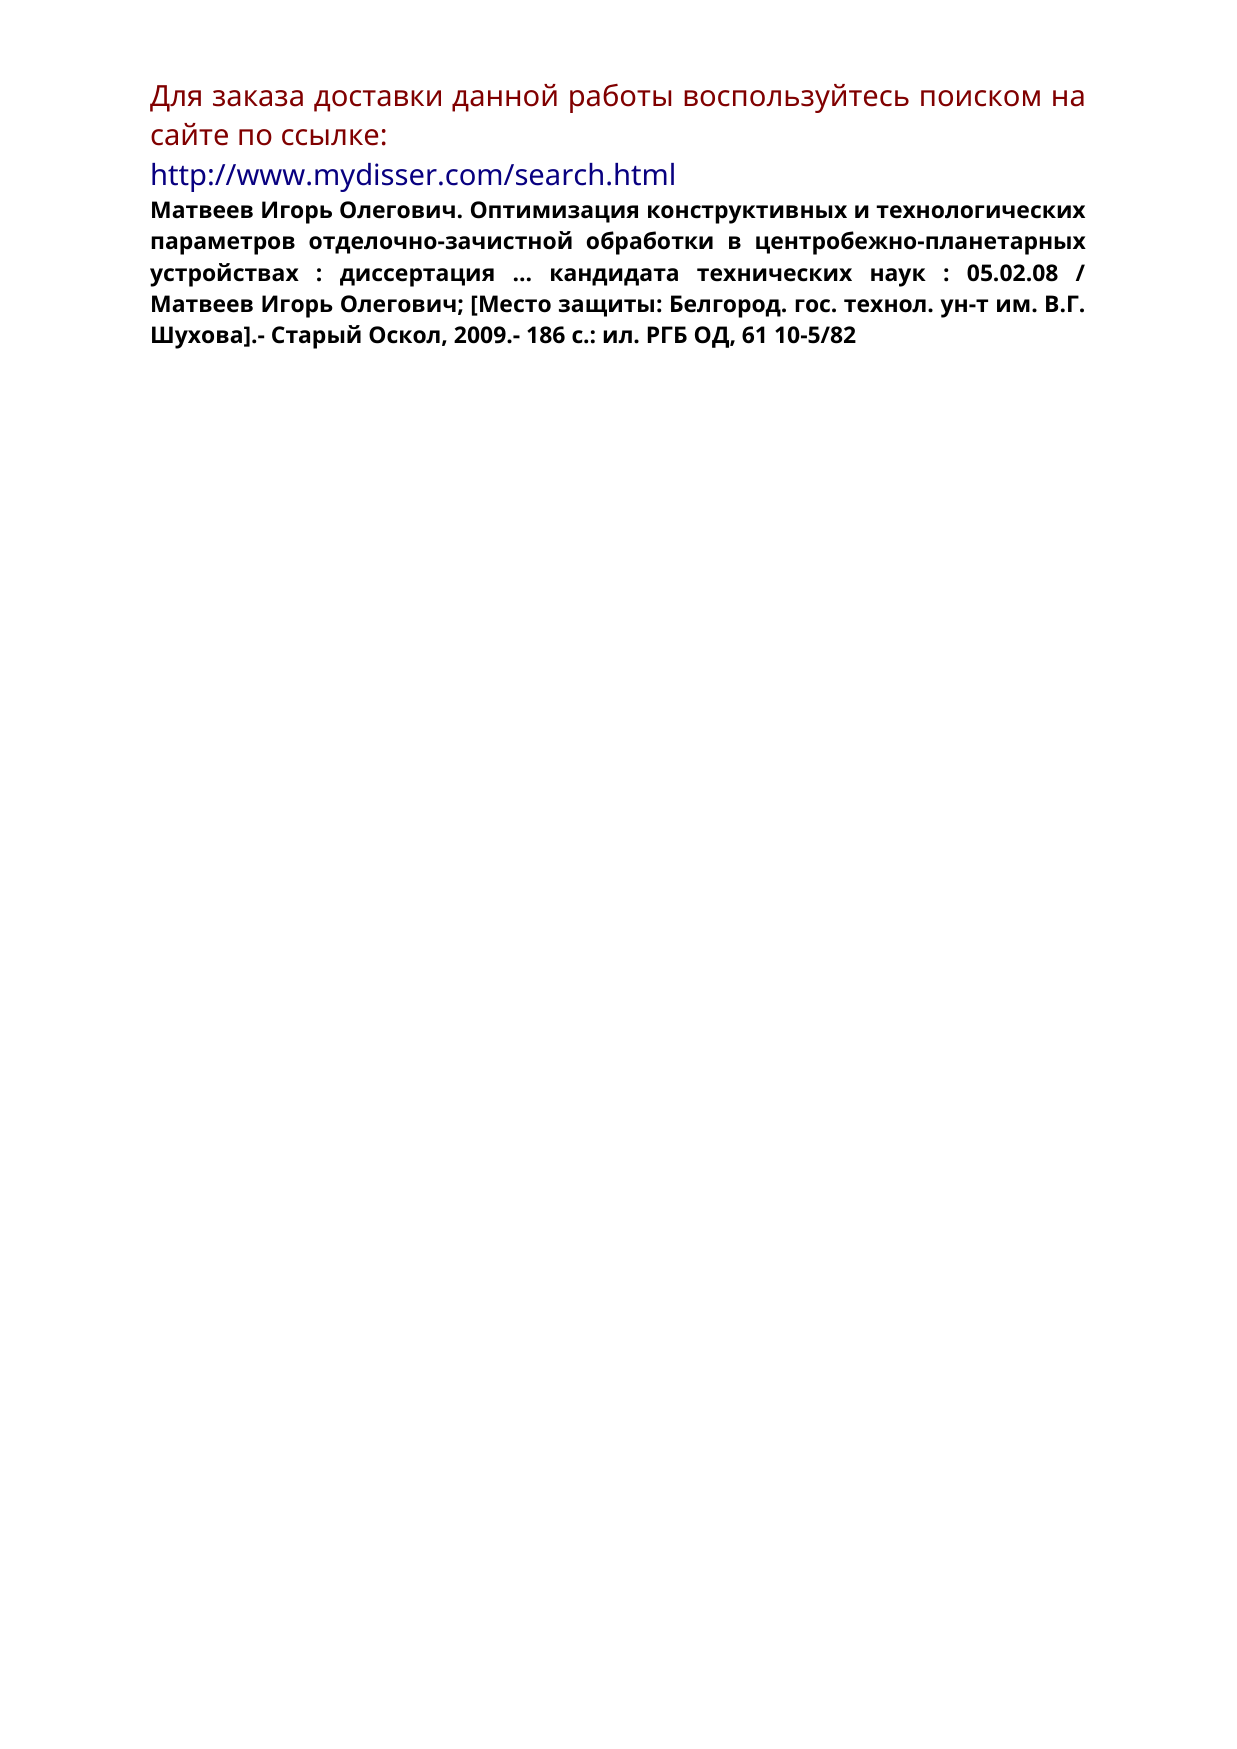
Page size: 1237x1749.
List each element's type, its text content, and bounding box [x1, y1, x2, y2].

text Матвеев Игорь Олегович. Оптимизация конструктивных и технологических параметров отделочно-зачистной обработки в центробежно-планетарных устройствах : диссертация ... кандидата технических наук : 05.02.08 / Матвеев Игорь Олегович; [Место защиты: Белгород. гос. технол. ун-т им. В.Г. Шухова].- Старый Оскол, 2009.- 186 с.: ил. РГБ ОД, 61 10-5/82 [150, 194, 1086, 350]
